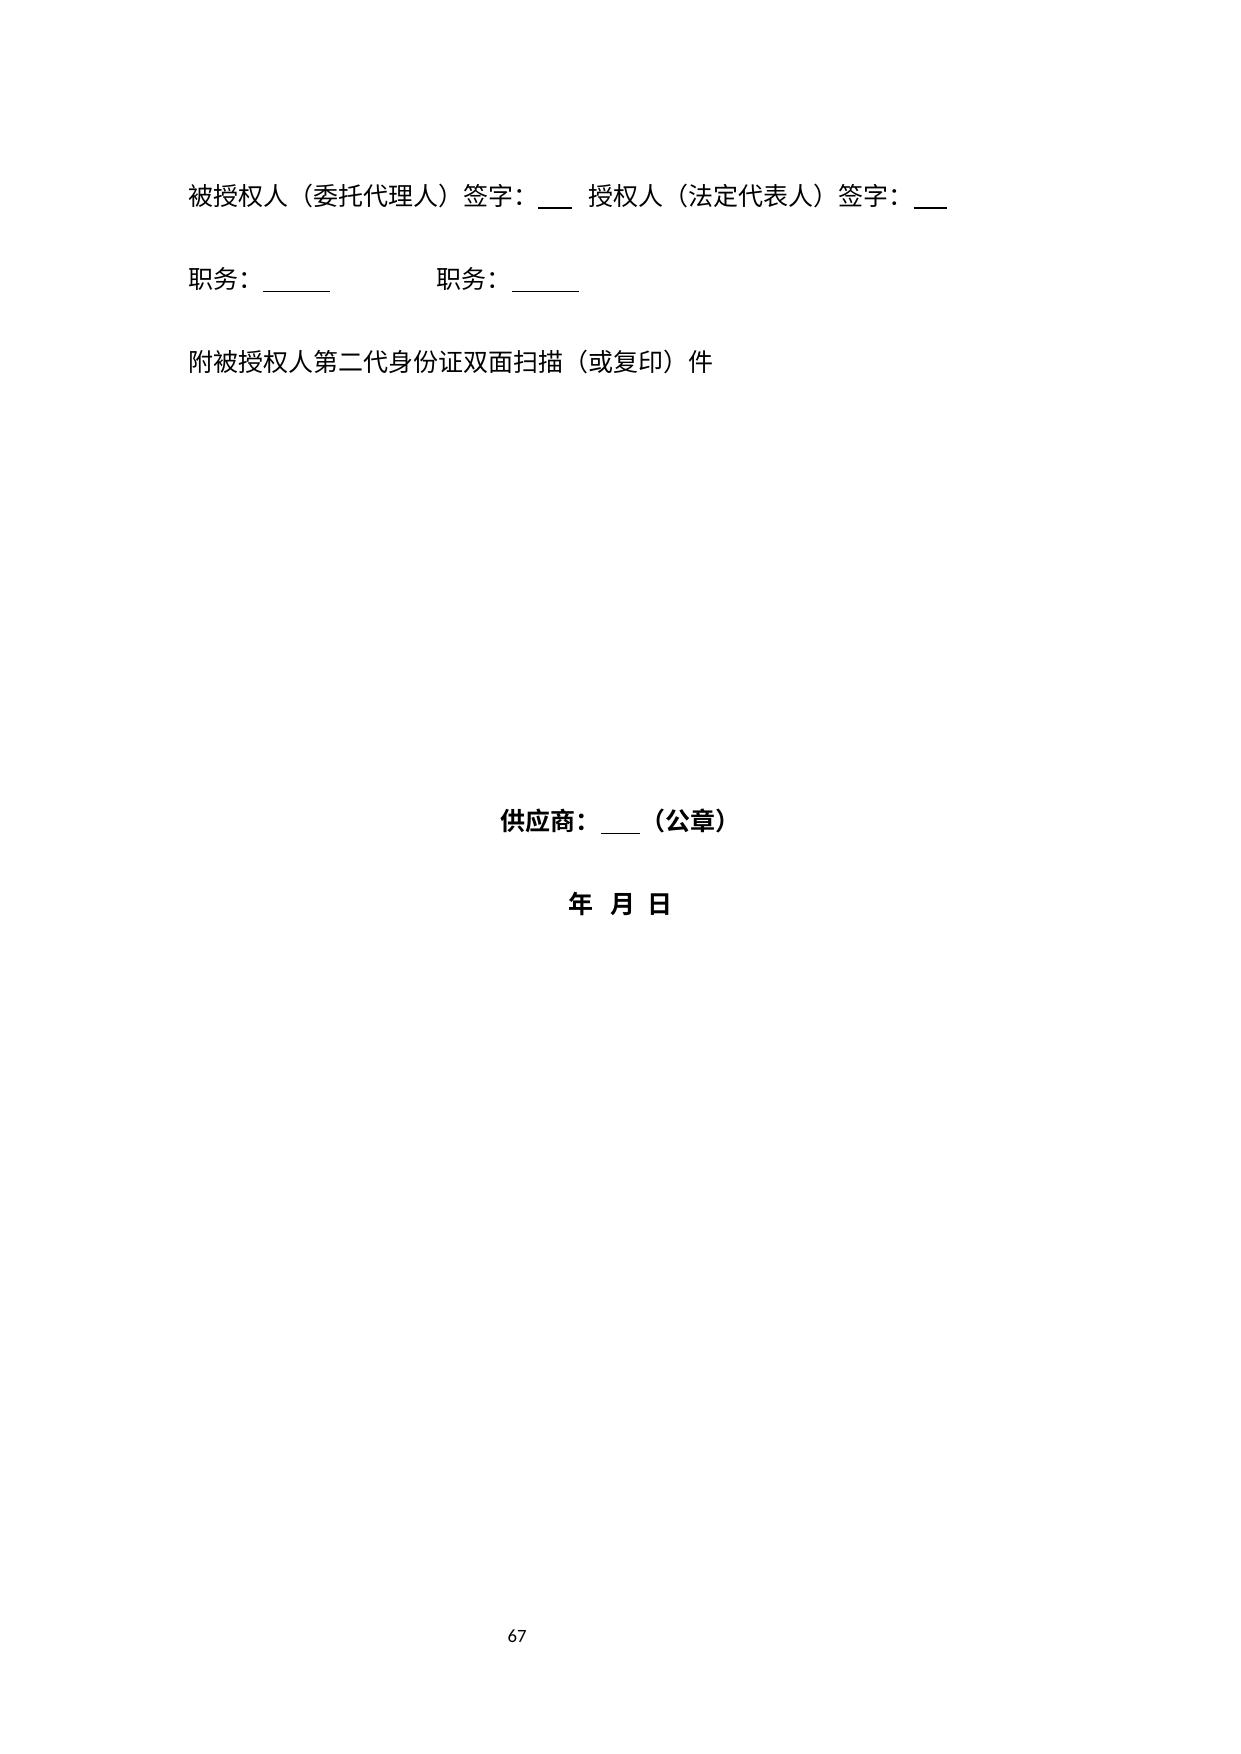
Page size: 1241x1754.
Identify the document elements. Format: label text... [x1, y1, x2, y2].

text 职务： 职务： [188, 245, 1052, 310]
text 供应商： （公章） [188, 787, 1052, 852]
text 被授权人（委托代理人）签字： 授权人（法定代表人）签字： [188, 162, 1052, 227]
text 年 月 日 [188, 870, 1052, 935]
text 附被授权人第二代身份证双面扫描（或复印）件 [188, 328, 1052, 393]
